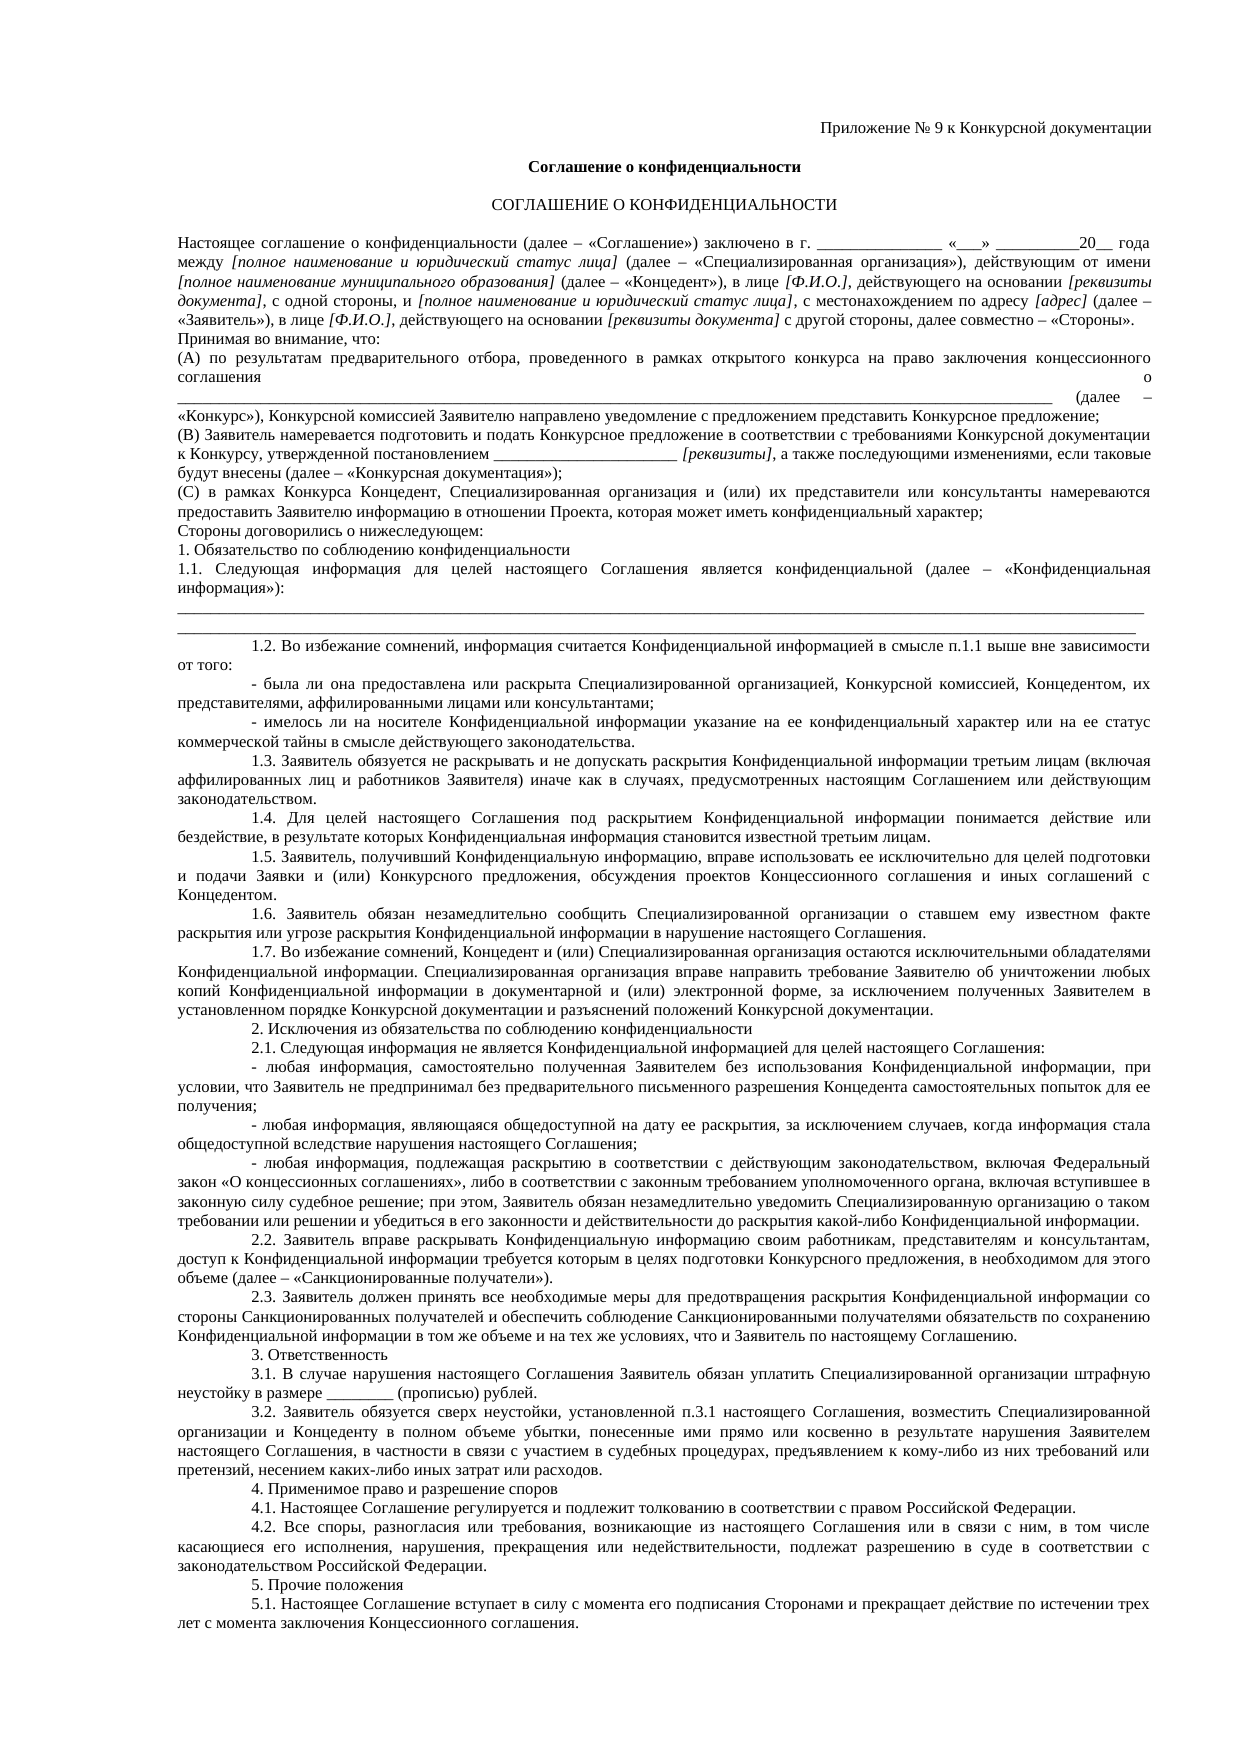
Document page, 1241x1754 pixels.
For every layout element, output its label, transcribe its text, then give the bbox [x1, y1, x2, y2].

text 1. Обязательство по соблюдению конфиденциальности [177, 540, 1152, 559]
text 1.5. Заявитель, получивший Конфиденциальную информацию, вправе использовать ее исключительно для целей подготовки и подачи Заявки и (или) Конкурсного предложения, обсуждения проектов Концессионного соглашения и иных соглашений с Концедентом. [177, 846, 1152, 904]
text 1.7. Во избежание сомнений, Концедент и (или) Специализированная организация остаются исключительными обладателями Конфиденциальной информации. Специализированная организация вправе направить требование Заявителю об уничтожении любых копий Конфиденциальной информации в документарной и (или) электронной форме, за исключением полученных Заявителем в установленном порядке Конкурсной документации и разъяснений положений Конкурсной документации. [177, 942, 1152, 1019]
text 2. Исключения из обязательства по соблюдению конфиденциальности [177, 1019, 1152, 1038]
text 1.3. Заявитель обязуется не раскрывать и не допускать раскрытия Конфиденциальной информации третьим лицам (включая аффилированных лиц и работников Заявителя) иначе как в случаях, предусмотренных настоящим Соглашением или действующим законодательством. [177, 751, 1152, 808]
text 1.4. Для целей настоящего Соглашения под раскрытием Конфиденциальной информации понимается действие или бездействие, в результате которых Конфиденциальная информация становится известной третьим лицам. [177, 808, 1152, 846]
text _______________________________________________________________________________________________________________________________________________________________________________________________________________________________________ [177, 597, 1152, 636]
text - любая информация, подлежащая раскрытию в соответствии с действующим законодательством, включая Федеральный закон «О концессионных соглашениях», либо в соответствии с законным требованием уполномоченного органа, включая вступившее в законную силу судебное решение; при этом, Заявитель обязан незамедлительно уведомить Специализированную организацию о таком требовании или решении и убедиться в его законности и действительности до раскрытия какой-либо Конфиденциальной информации. [177, 1153, 1152, 1230]
text 2.3. Заявитель должен принять все необходимые меры для предотвращения раскрытия Конфиденциальной информации со стороны Санкционированных получателей и обеспечить соблюдение Санкционированными получателями обязательств по сохранению Конфиденциальной информации в том же объеме и на тех же условиях, что и Заявитель по настоящему Соглашению. [177, 1287, 1152, 1345]
text 4.1. Настоящее Соглашение регулируется и подлежит толкованию в соответствии с правом Российской Федерации. [177, 1498, 1152, 1517]
text 5. Прочие положения [177, 1575, 1152, 1594]
text Принимая во внимание, что: [177, 329, 1152, 348]
text Соглашение о конфиденциальности [177, 156, 1152, 176]
text (B) Заявитель намеревается подготовить и подать Конкурсное предложение в соответствии с требованиями Конкурсной документации к Конкурсу, утвержденной постановлением ______________________ [реквизиты], а также последующими изменениями, если таковые будут внесены (далее – «Конкурсная документация»); [177, 425, 1152, 482]
text 1.2. Во избежание сомнений, информация считается Конфиденциальной информацией в смысле п.1.1 выше вне зависимости от того: [177, 636, 1152, 674]
text - имелось ли на носителе Конфиденциальной информации указание на ее конфиденциальный характер или на ее статус коммерческой тайны в смысле действующего законодательства. [177, 712, 1152, 751]
text - любая информация, являющаяся общедоступной на дату ее раскрытия, за исключением случаев, когда информация стала общедоступной вследствие нарушения настоящего Соглашения; [177, 1115, 1152, 1153]
text - была ли она предоставлена или раскрыта Специализированной организацией, Конкурсной комиссией, Концедентом, их представителями, аффилированными лицами или консультантами; [177, 674, 1152, 712]
text Приложение № 9 к Конкурсной документации [177, 118, 1152, 137]
text 3. Ответственность [177, 1345, 1152, 1364]
text 3.1. В случае нарушения настоящего Соглашения Заявитель обязан уплатить Специализированной организации штрафную неустойку в размере ________ (прописью) рублей. [177, 1364, 1152, 1402]
text 2.1. Следующая информация не является Конфиденциальной информацией для целей настоящего Соглашения: [177, 1038, 1152, 1057]
text Стороны договорились о нижеследующем: [177, 521, 1152, 540]
text 1.1. Следующая информация для целей настоящего Соглашения является конфиденциальной (далее – «Конфиденциальная информация»): [177, 559, 1152, 597]
text 1.6. Заявитель обязан незамедлительно сообщить Специализированной организации о ставшем ему известном факте раскрытия или угрозе раскрытия Конфиденциальной информации в нарушение настоящего Соглашения. [177, 904, 1152, 942]
text (C) в рамках Конкурса Концедент, Специализированная организация и (или) их представители или консультанты намереваются предоставить Заявителю информацию в отношении Проекта, которая может иметь конфиденциальный характер; [177, 482, 1152, 521]
text Настоящее соглашение о конфиденциальности (далее – «Соглашение») заключено в г. _______________ «___» __________20__ года между [полное наименование и юридический статус лица] (далее – «Специализированная организация»), действующим от имени [полное наименование муниципального образования] (далее – «Концедент»), в лице [Ф.И.О.], действующего на основании [реквизиты документа], с одной стороны, и [полное наименование и юридический статус лица], с местонахождением по адресу [адрес] (далее – «Заявитель»), в лице [Ф.И.О.], действующего на основании [реквизиты документа] с другой стороны, далее совместно – «Стороны». [177, 233, 1152, 329]
text 3.2. Заявитель обязуется сверх неустойки, установленной п.3.1 настоящего Соглашения, возместить Специализированной организации и Концеденту в полном объеме убытки, понесенные ими прямо или косвенно в результате нарушения Заявителем настоящего Соглашения, в частности в связи с участием в судебных процедурах, предъявлением к кому-либо из них требований или претензий, несением каких-либо иных затрат или расходов. [177, 1402, 1152, 1479]
text 2.2. Заявитель вправе раскрывать Конфиденциальную информацию своим работникам, представителям и консультантам, доступ к Конфиденциальной информации требуется которым в целях подготовки Конкурсного предложения, в необходимом для этого объеме (далее – «Санкционированные получатели»). [177, 1230, 1152, 1287]
text Соглашение о конфиденциальности [177, 195, 1152, 214]
text - любая информация, самостоятельно полученная Заявителем без использования Конфиденциальной информации, при условии, что Заявитель не предпринимал без предварительного письменного разрешения Концедента самостоятельных попыток для ее получения; [177, 1057, 1152, 1115]
text 4.2. Все споры, разногласия или требования, возникающие из настоящего Соглашения или в связи с ним, в том числе касающиеся его исполнения, нарушения, прекращения или недействительности, подлежат разрешению в суде в соответствии с законодательством Российской Федерации. [177, 1517, 1152, 1575]
text 5.1. Настоящее Соглашение вступает в силу с момента его подписания Сторонами и прекращает действие по истечении трех лет с момента заключения Концессионного соглашения. [177, 1594, 1152, 1632]
text 4. Применимое право и разрешение споров [177, 1479, 1152, 1498]
text (A) по результатам предварительного отбора, проведенного в рамках открытого конкурса на право заключения концессионного соглашения о _________________________________________________________________________________________________________ (далее – «Конкурс»), Конкурсной комиссией Заявителю направлено уведомление с предложением представить Конкурсное предложение; [177, 348, 1152, 425]
